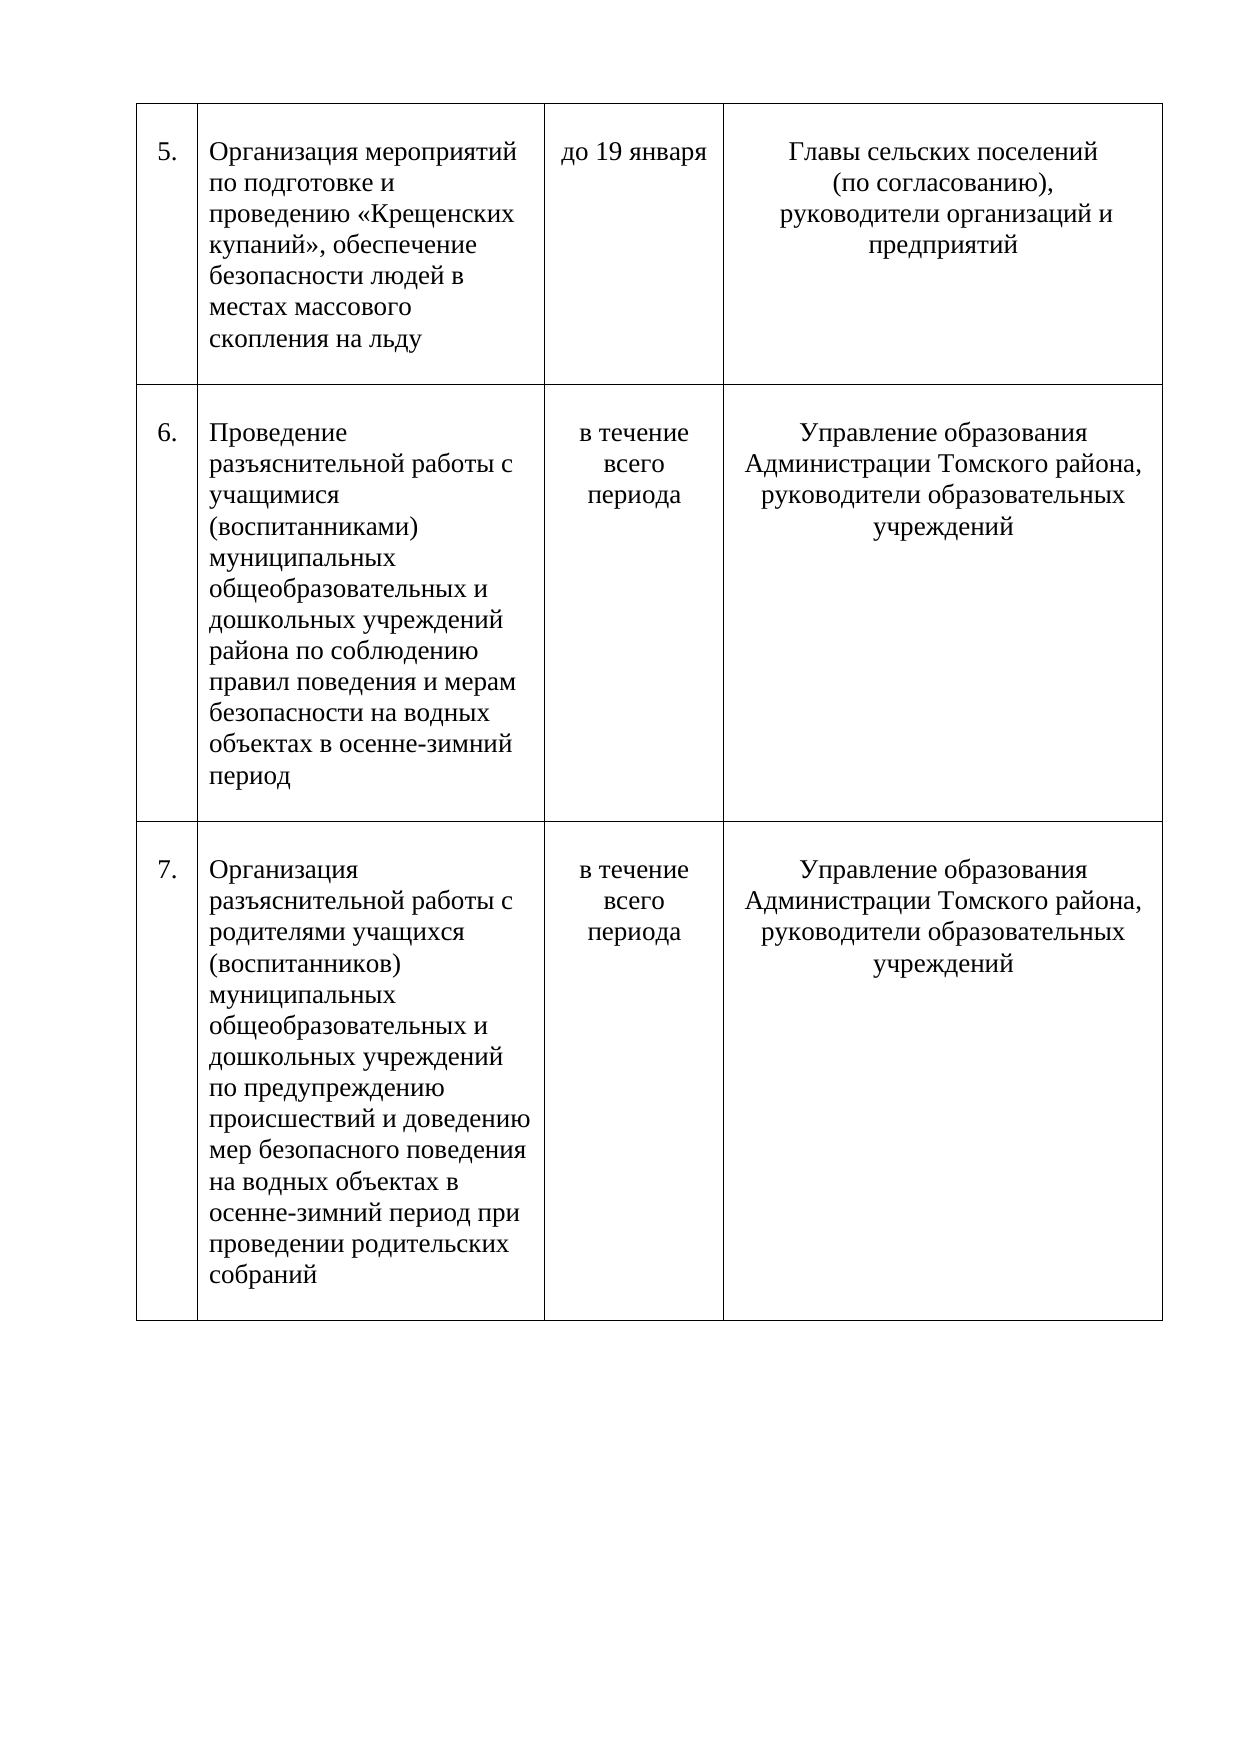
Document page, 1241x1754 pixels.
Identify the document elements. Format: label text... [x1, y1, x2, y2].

table_cell 7. [137, 822, 197, 1320]
table_cell Управление образования Администрации Томского района, руководители образовательных учреждений [724, 385, 1162, 821]
table_cell 6. [137, 385, 197, 821]
table_cell Организация разъяснительной работы с родителями учащихся (воспитанников) муниципальных общеобразовательных и дошкольных учреждений по предупреждению происшествий и доведению мер безопасного поведения на водных объектах в осенне-зимний период при проведении родительских собраний [198, 822, 544, 1320]
table_cell до 19 января [545, 104, 723, 384]
table_cell в течение всего периода [545, 385, 723, 821]
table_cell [545, 822, 723, 1320]
table_cell Главы сельских поселений (по согласованию), руководители организаций и предприятий [724, 104, 1162, 384]
table_cell Управление образования Администрации Томского района, руководители образовательных учреждений [724, 822, 1162, 1320]
table_cell 5. [137, 104, 197, 384]
table_cell Проведение разъяснительной работы с учащимися (воспитанниками) муниципальных общеобразовательных и дошкольных учреждений района по соблюдению правил поведения и мерам безопасности на водных объектах в осенне-зимний период [198, 385, 544, 821]
table_cell Организация мероприятий по подготовке и проведению «Крещенских купаний», обеспечение безопасности людей в местах массового скопления на льду [198, 104, 544, 384]
